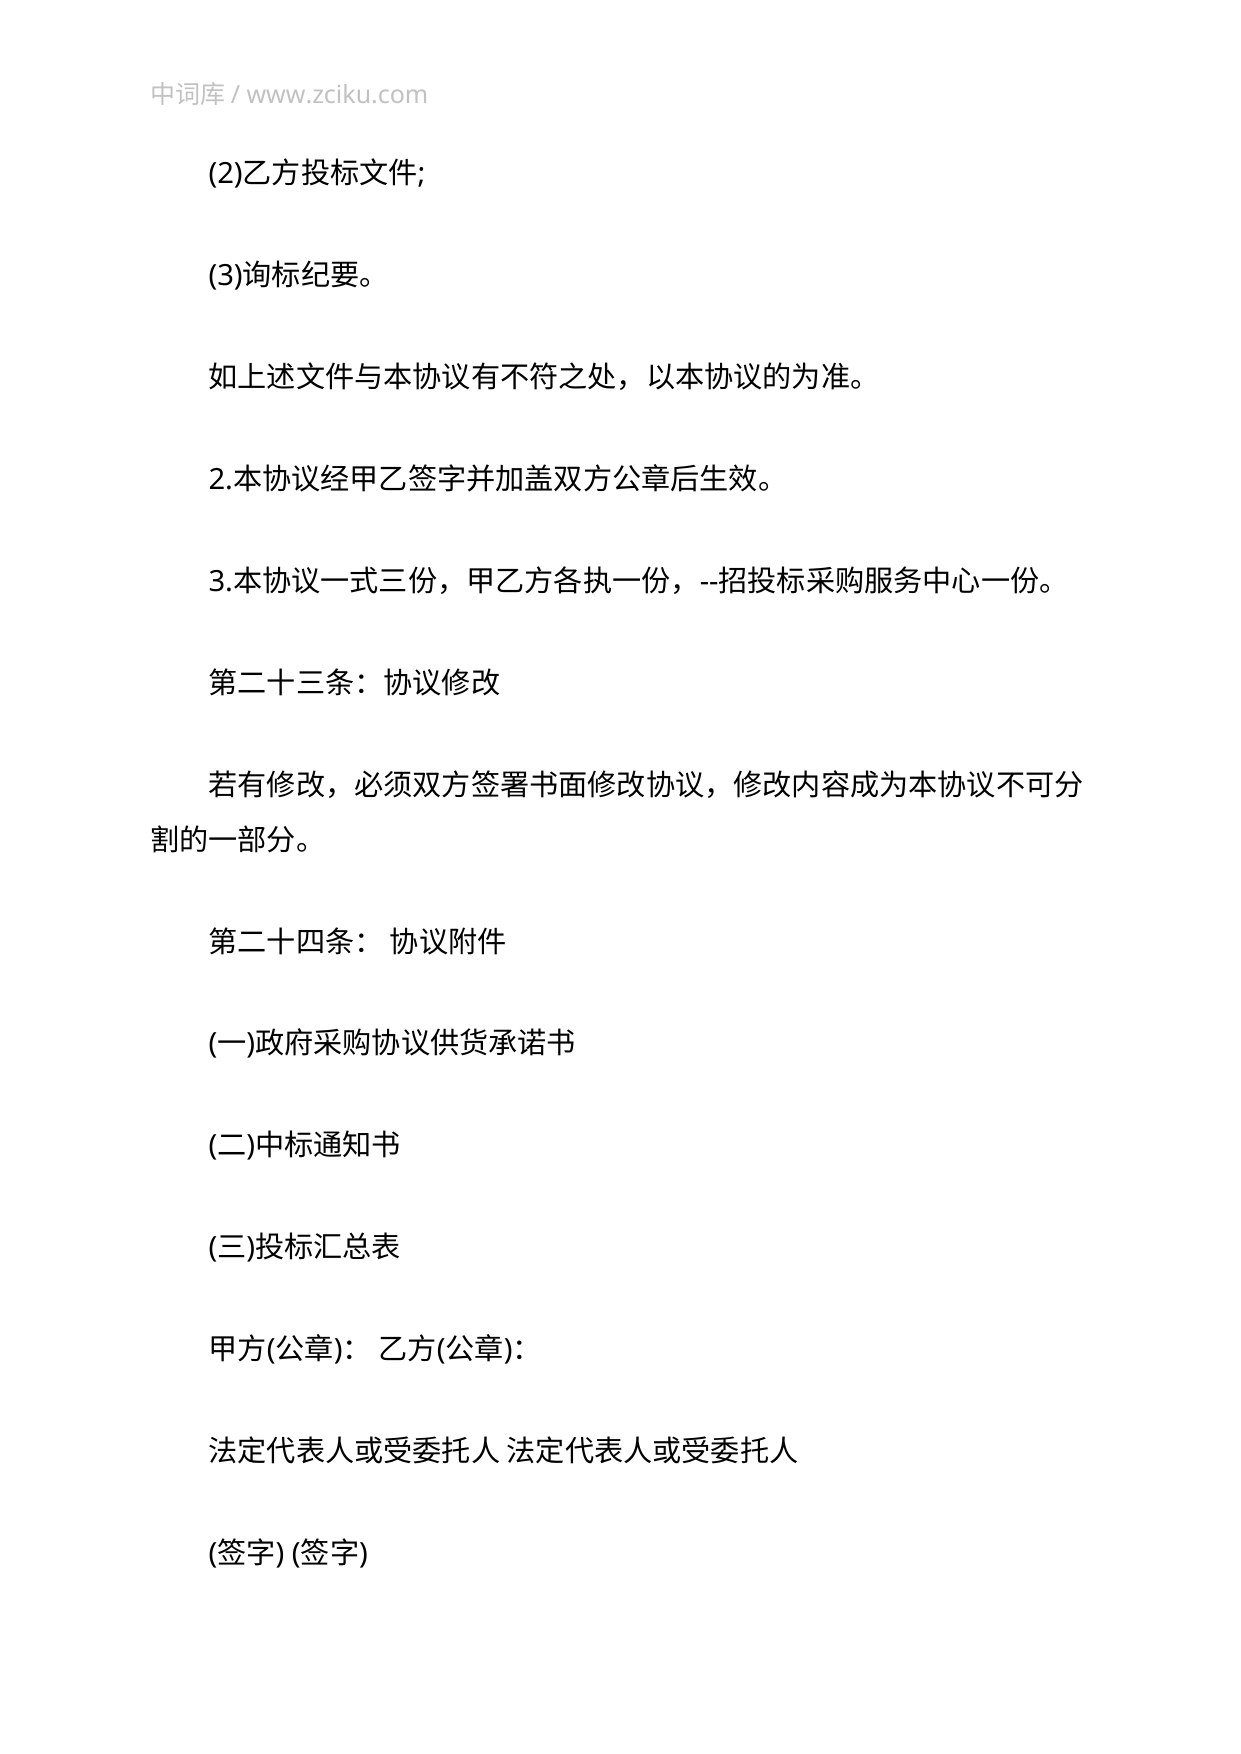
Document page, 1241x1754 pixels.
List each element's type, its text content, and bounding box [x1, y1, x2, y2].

text 第二十四条： 协议附件 [150, 918, 1090, 960]
text (一)政府采购协议供货承诺书 [150, 1020, 1090, 1062]
text (签字) (签字) [150, 1529, 1090, 1572]
text (三)投标汇总表 [150, 1224, 1090, 1266]
text (2)乙方投标文件; [150, 150, 1090, 192]
text 若有修改，必须双方签署书面修改协议，修改内容成为本协议不可分割的一部分。 [150, 761, 1090, 859]
text 如上述文件与本协议有不符之处，以本协议的为准。 [150, 354, 1090, 396]
text 第二十三条：协议修改 [150, 660, 1090, 702]
text 3.本协议一式三份，甲乙方各执一份，--招投标采购服务中心一份。 [150, 558, 1090, 600]
text (二)中标通知书 [150, 1122, 1090, 1164]
text (3)询标纪要。 [150, 252, 1090, 294]
text 2.本协议经甲乙签字并加盖双方公章后生效。 [150, 456, 1090, 498]
text 法定代表人或受委托人 法定代表人或受委托人 [150, 1428, 1090, 1470]
text 甲方(公章)： 乙方(公章)： [150, 1326, 1090, 1368]
